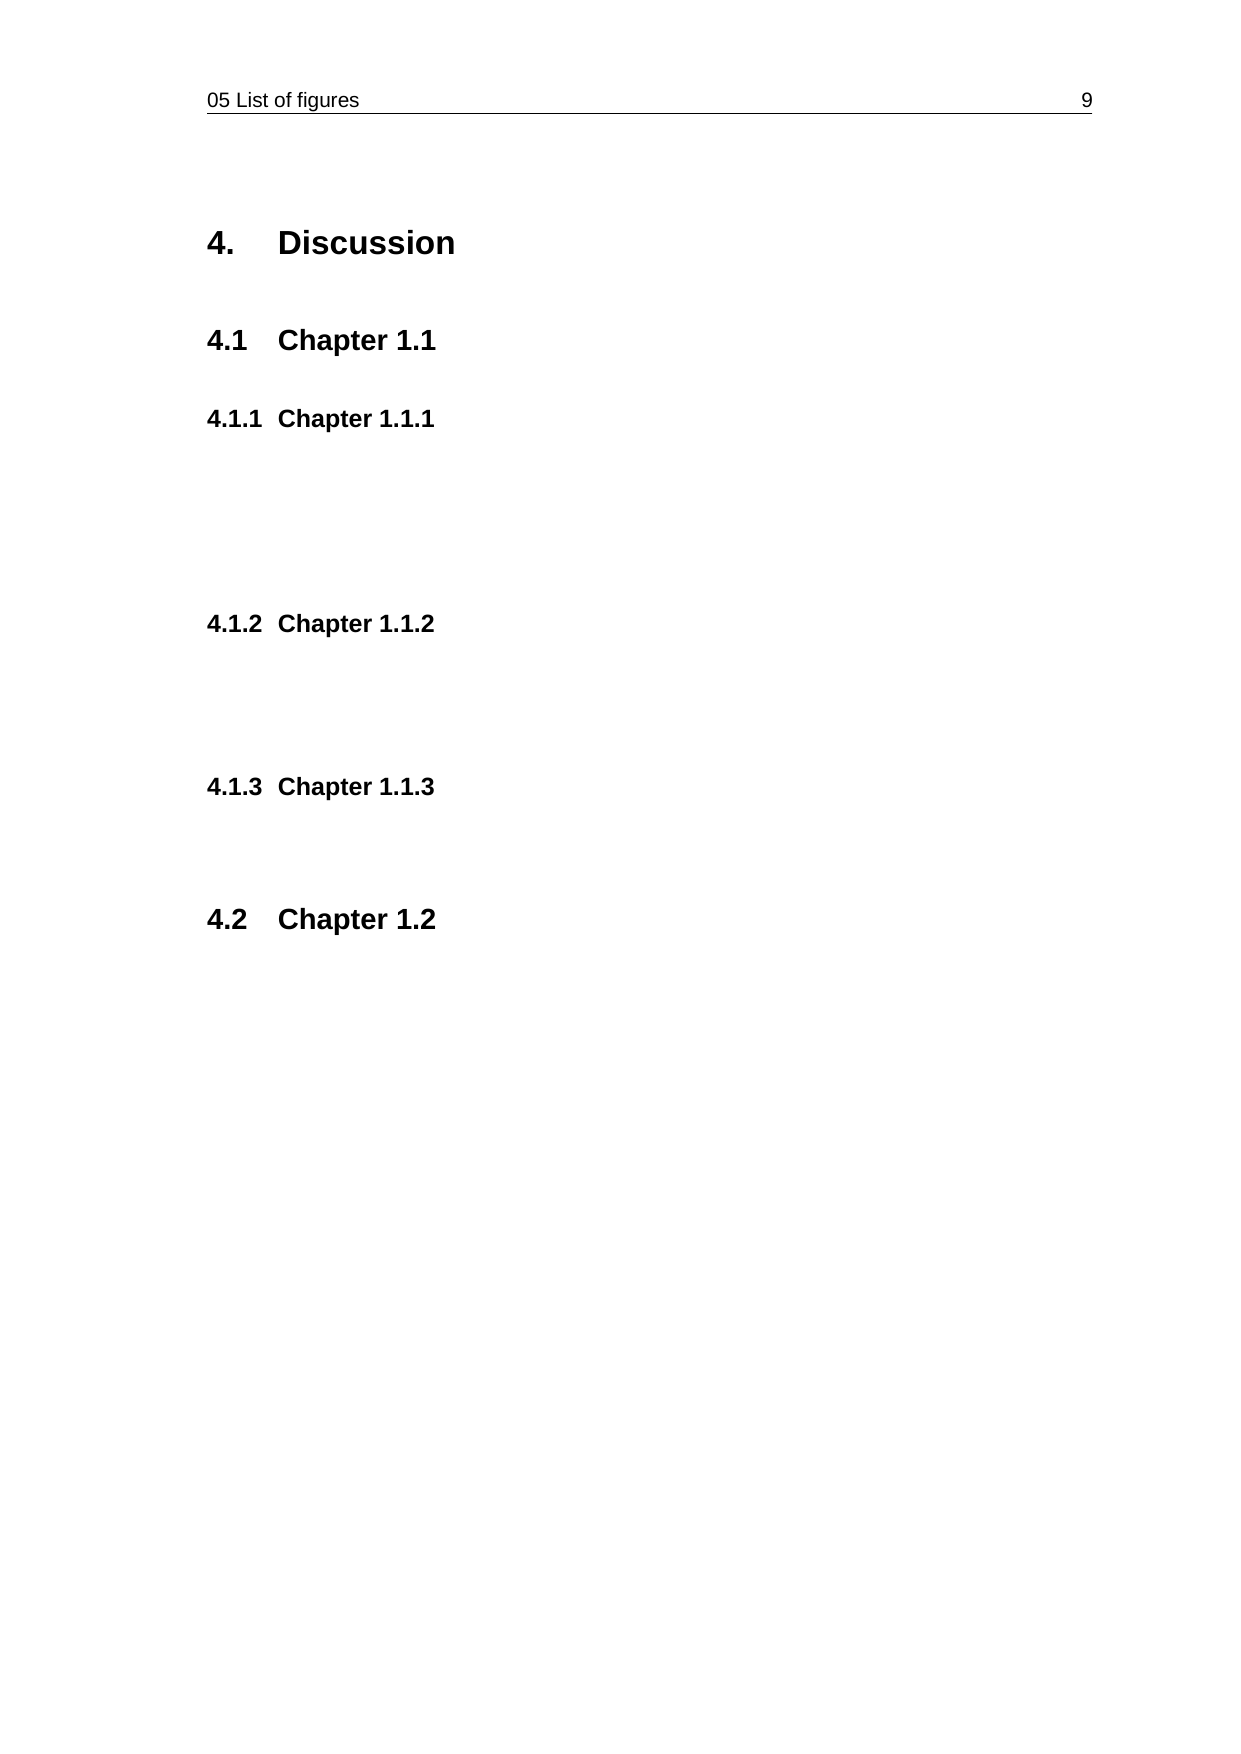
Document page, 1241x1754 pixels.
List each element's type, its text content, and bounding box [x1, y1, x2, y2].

subtitle Chapter 1.1 [207, 323, 1092, 356]
subtitle Chapter 1.2 [207, 902, 1092, 936]
subtitle Chapter 1.1.2 [207, 609, 1092, 638]
subtitle Discussion [207, 223, 1092, 261]
subtitle Chapter 1.1.3 [207, 771, 1092, 800]
subtitle Chapter 1.1.1 [207, 404, 1092, 432]
